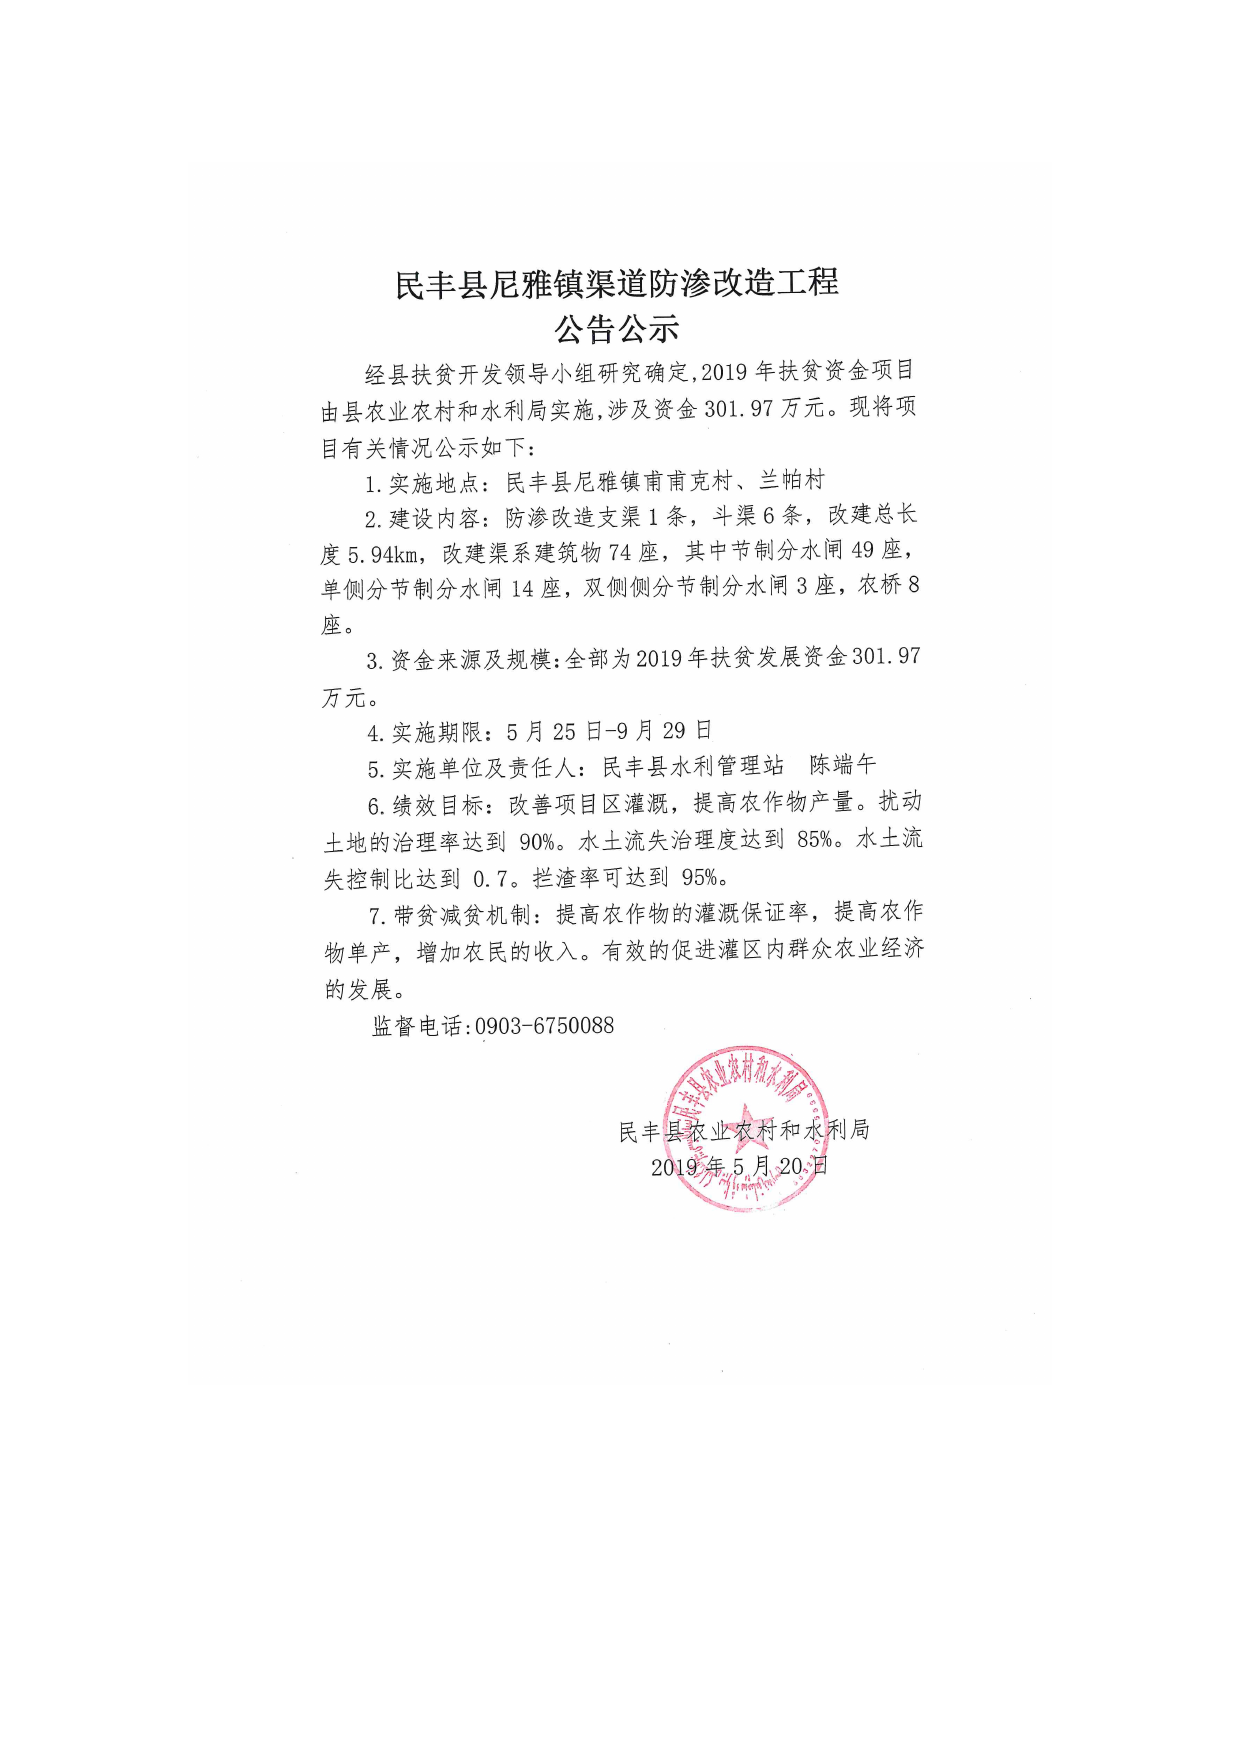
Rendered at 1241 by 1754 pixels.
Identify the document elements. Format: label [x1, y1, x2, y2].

picture [187, 162, 1052, 1385]
